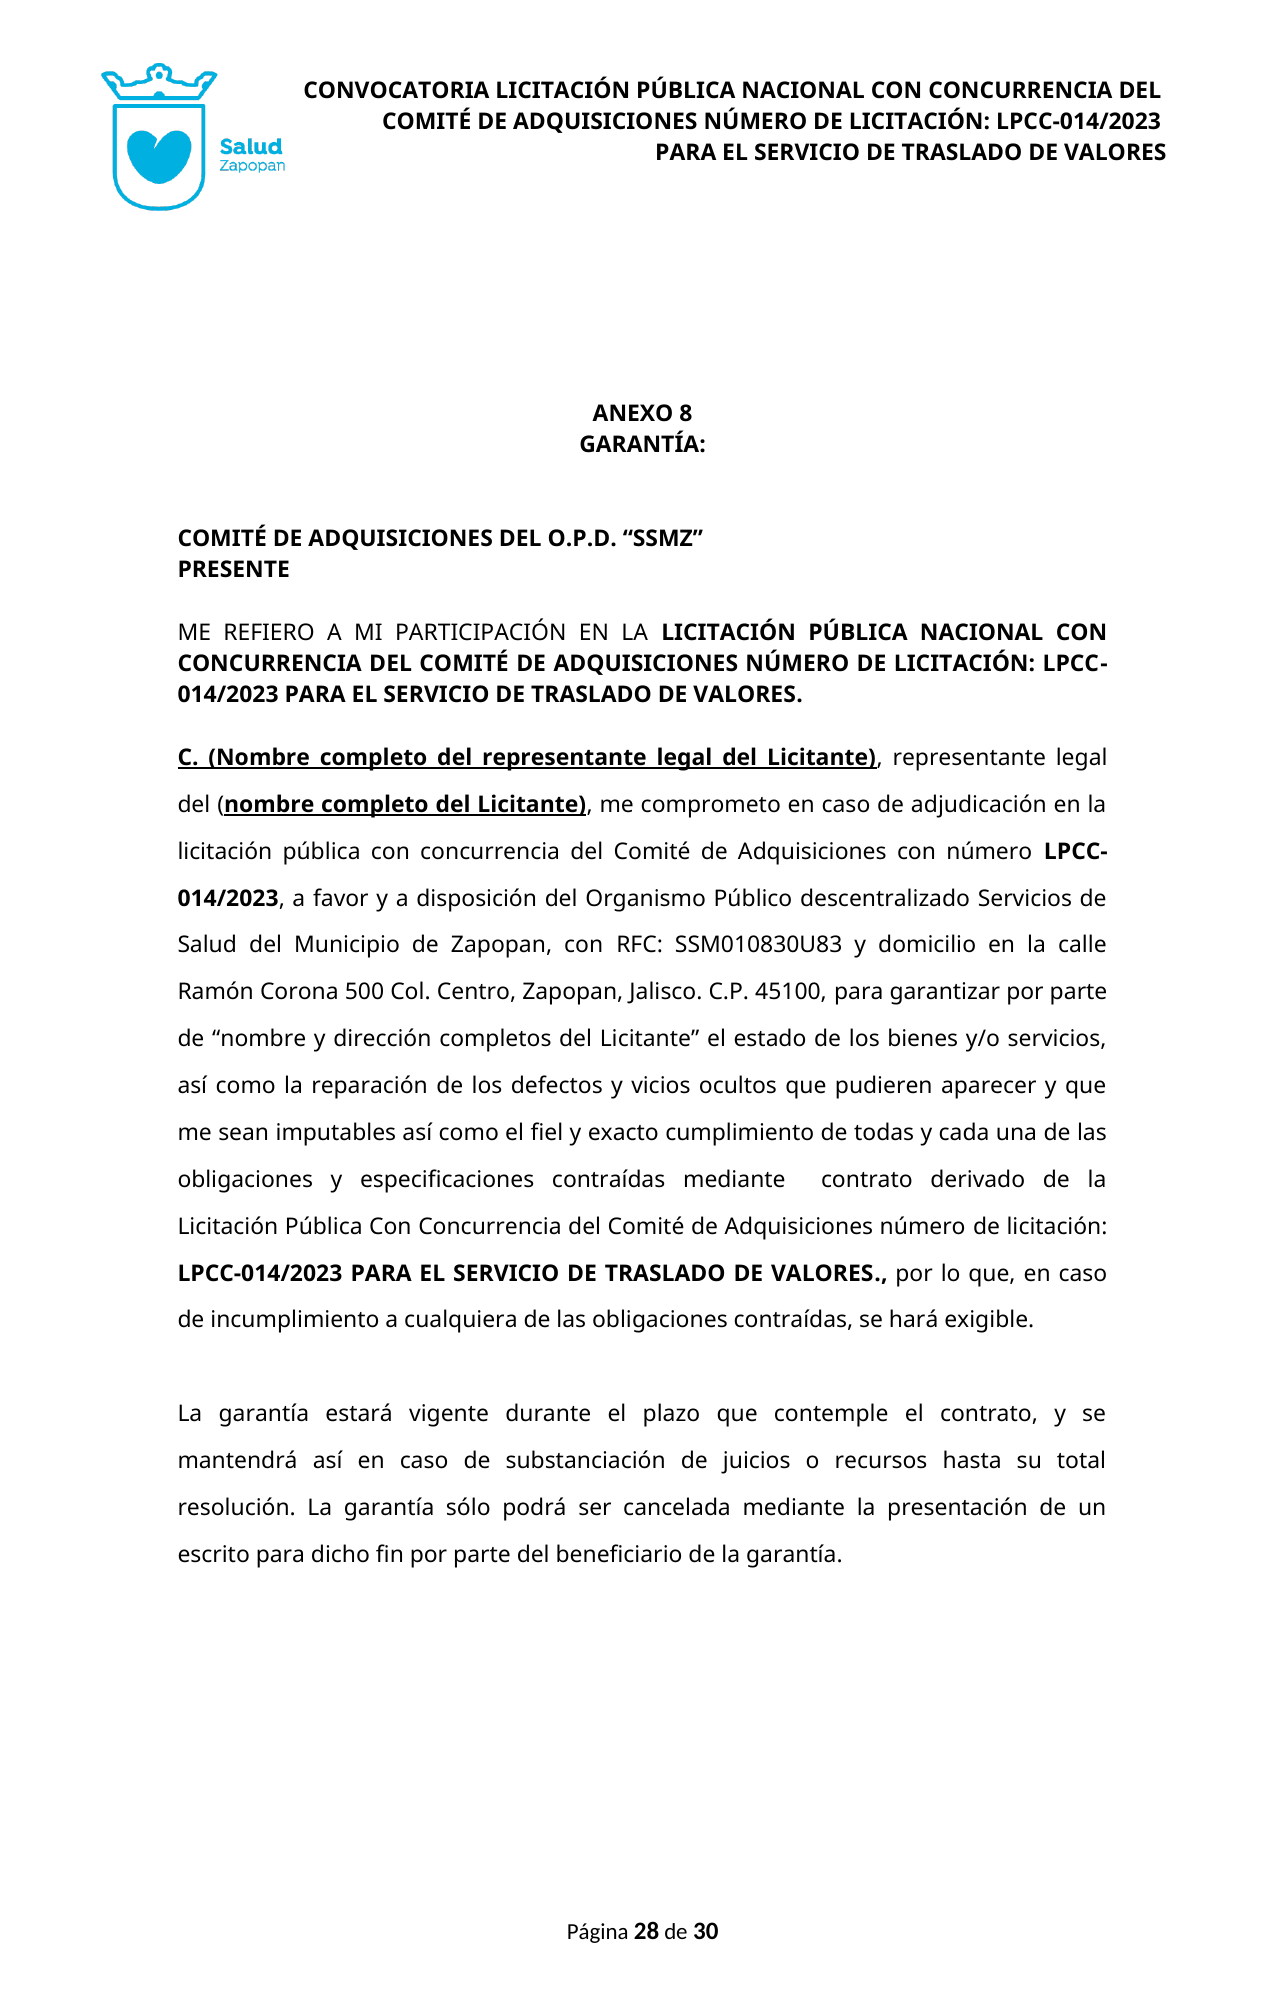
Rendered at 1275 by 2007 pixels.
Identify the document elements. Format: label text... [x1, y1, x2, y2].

picture [108, 67, 211, 95]
text La garantía estará vigente durante el plazo que contemple el contrato, y se mantendrá así en caso de substanciación de juicios o recursos hasta su total resolución. La garantía sólo podrá ser cancelada mediante la presentación de un escrito para dicho fin por parte del beneficiario de la garantía. [177, 1397, 1107, 1569]
text C. (Nombre completo del representante legal del Licitante), representante legal del (nombre completo del Licitante), me comprometo en caso de adjudicación en la licitación pública con concurrencia del Comité de Adquisiciones con número LPCC-014/2023, a favor y a disposición del Organismo Público descentralizado Servicios de Salud del Municipio de Zapopan, con RFC: SSM010830U83 y domicilio en la calle Ramón Corona 500 Col. Centro, Zapopan, Jalisco. C.P. 45100, para garantizar por parte de “nombre y dirección completos del Licitante” el estado de los bienes y/o servicios, así como la reparación de los defectos y vicios ocultos que pudieren aparecer y que me sean imputables así como el fiel y exacto cumplimiento de todas y cada una de las obligaciones y especificaciones contraídas mediante contrato derivado de la Licitación Pública Con Concurrencia del Comité de Adquisiciones número de licitación: LPCC-014/2023 PARA EL SERVICIO DE TRASLADO DE VALORES., por lo que, en caso de incumplimiento a cualquiera de las obligaciones contraídas, se hará exigible. [177, 741, 1107, 1335]
picture [97, 63, 290, 220]
text COMITÉ DE ADQUISICIONES DEL O.P.D. “SSMZ” [177, 522, 1107, 553]
text ANEXO 8 [177, 397, 1107, 428]
text PRESENTE [177, 553, 1107, 585]
text ME REFIERO A MI PARTICIPACIÓN EN LA LICITACIÓN PÚBLICA NACIONAL CON CONCURRENCIA DEL COMITÉ DE ADQUISICIONES NÚMERO DE LICITACIÓN: LPCC-014/2023 PARA EL SERVICIO DE TRASLADO DE VALORES. [177, 616, 1107, 710]
text GARANTÍA: [177, 428, 1107, 460]
